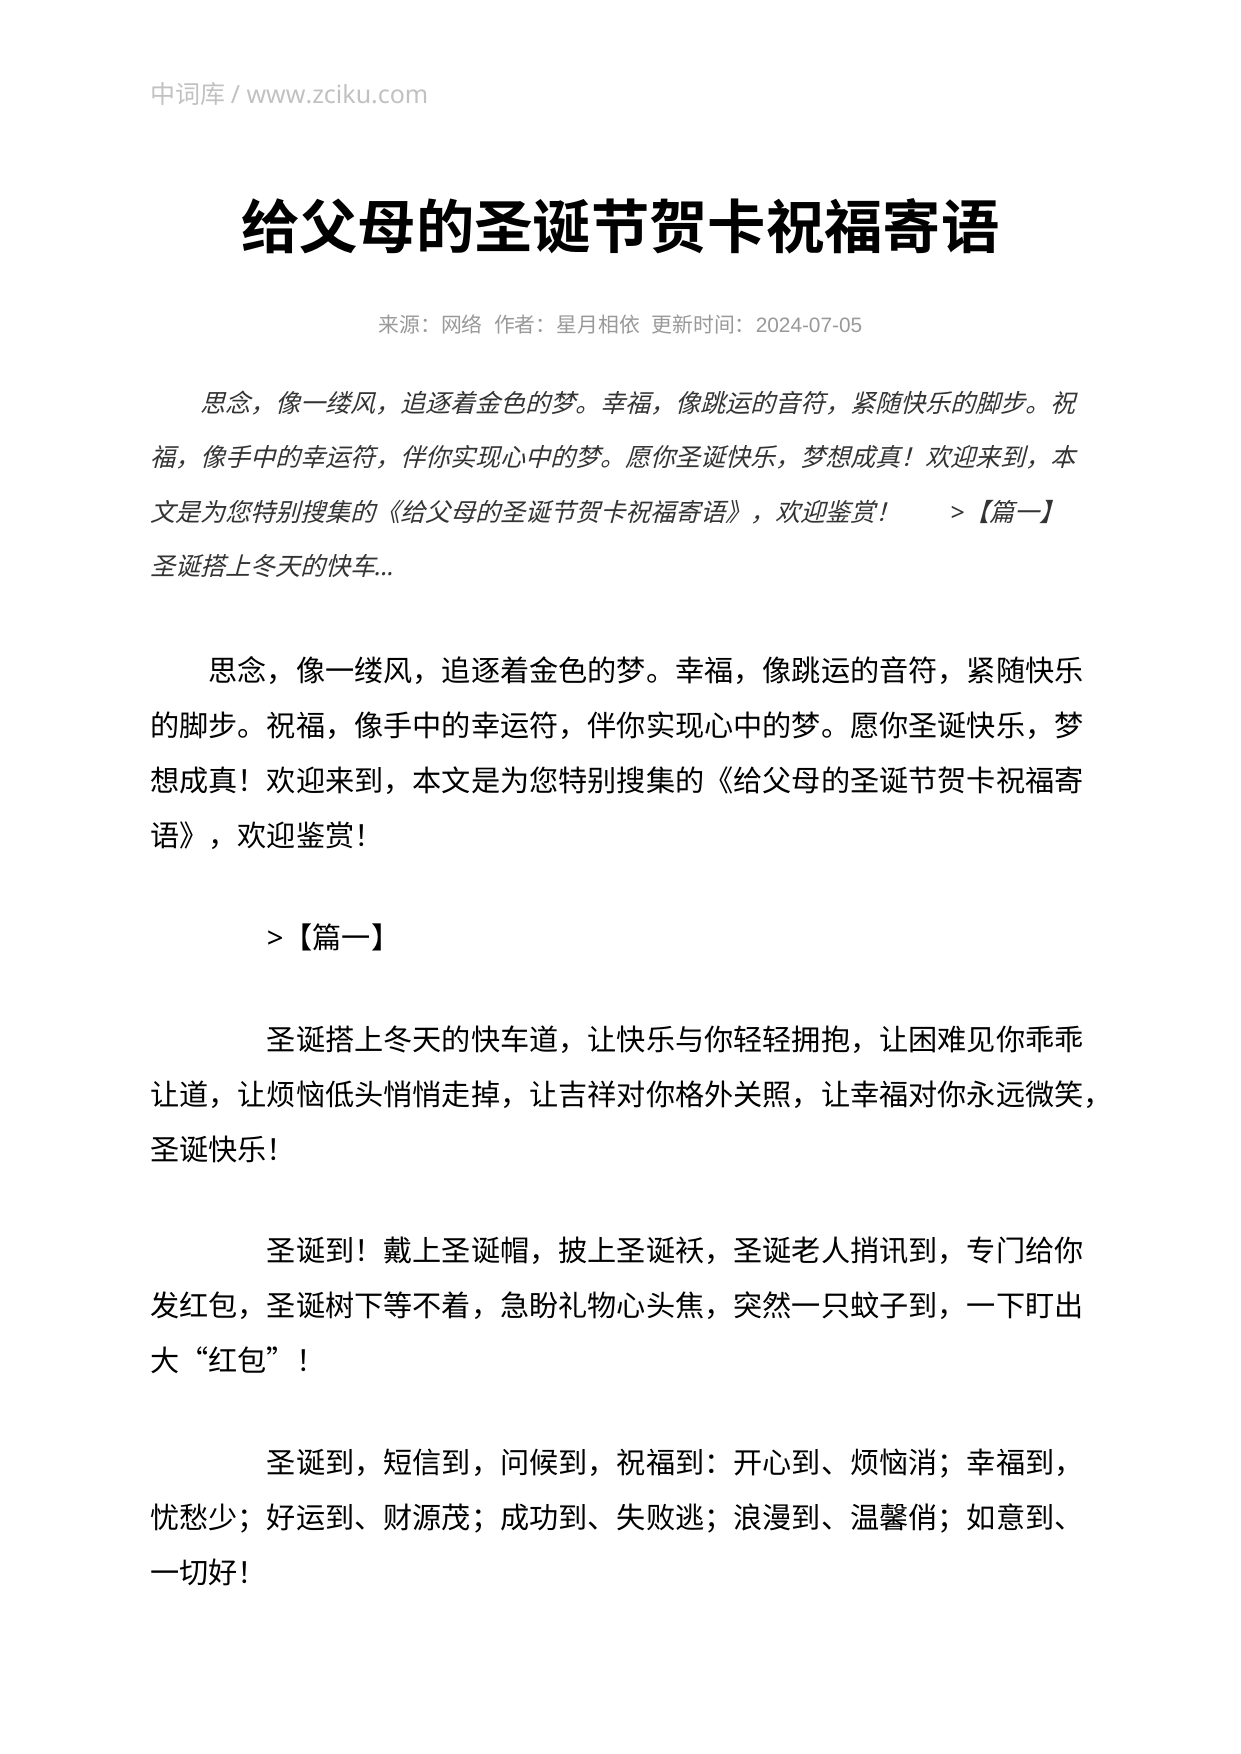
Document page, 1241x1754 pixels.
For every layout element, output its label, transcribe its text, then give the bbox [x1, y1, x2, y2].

text 圣诞到！戴上圣诞帽，披上圣诞袄，圣诞老人捎讯到，专门给你发红包，圣诞树下等不着，急盼礼物心头焦，突然一只蚊子到，一下盯出大“红包”！ [150, 1228, 1090, 1380]
text 圣诞搭上冬天的快车道，让快乐与你轻轻拥抱，让困难见你乖乖让道，让烦恼低头悄悄走掉，让吉祥对你格外关照，让幸福对你永远微笑，圣诞快乐！ [150, 1016, 1090, 1168]
text 思念，像一缕风，追逐着金色的梦。幸福，像跳运的音符，紧随快乐的脚步。祝福，像手中的幸运符，伴你实现心中的梦。愿你圣诞快乐，梦想成真！欢迎来到，本文是为您特别搜集的《给父母的圣诞节贺卡祝福寄语》，欢迎鉴赏！ [150, 648, 1090, 855]
text >【篇一】 [150, 914, 1090, 957]
subtitle 给父母的圣诞节贺卡祝福寄语 [150, 181, 1090, 266]
text 圣诞到，短信到，问候到，祝福到：开心到、烦恼消；幸福到，忧愁少；好运到、财源茂；成功到、失败逃；浪漫到、温馨俏；如意到、一切好！ [150, 1439, 1090, 1591]
text 来源：网络 作者：星月相依 更新时间：2024-07-05 [150, 313, 1090, 337]
text 思念，像一缕风，追逐着金色的梦。幸福，像跳运的音符，紧随快乐的脚步。祝福，像手中的幸运符，伴你实现心中的梦。愿你圣诞快乐，梦想成真！欢迎来到，本文是为您特别搜集的《给父母的圣诞节贺卡祝福寄语》，欢迎鉴赏！ >【篇一】 圣诞搭上冬天的快车... [150, 383, 1090, 583]
